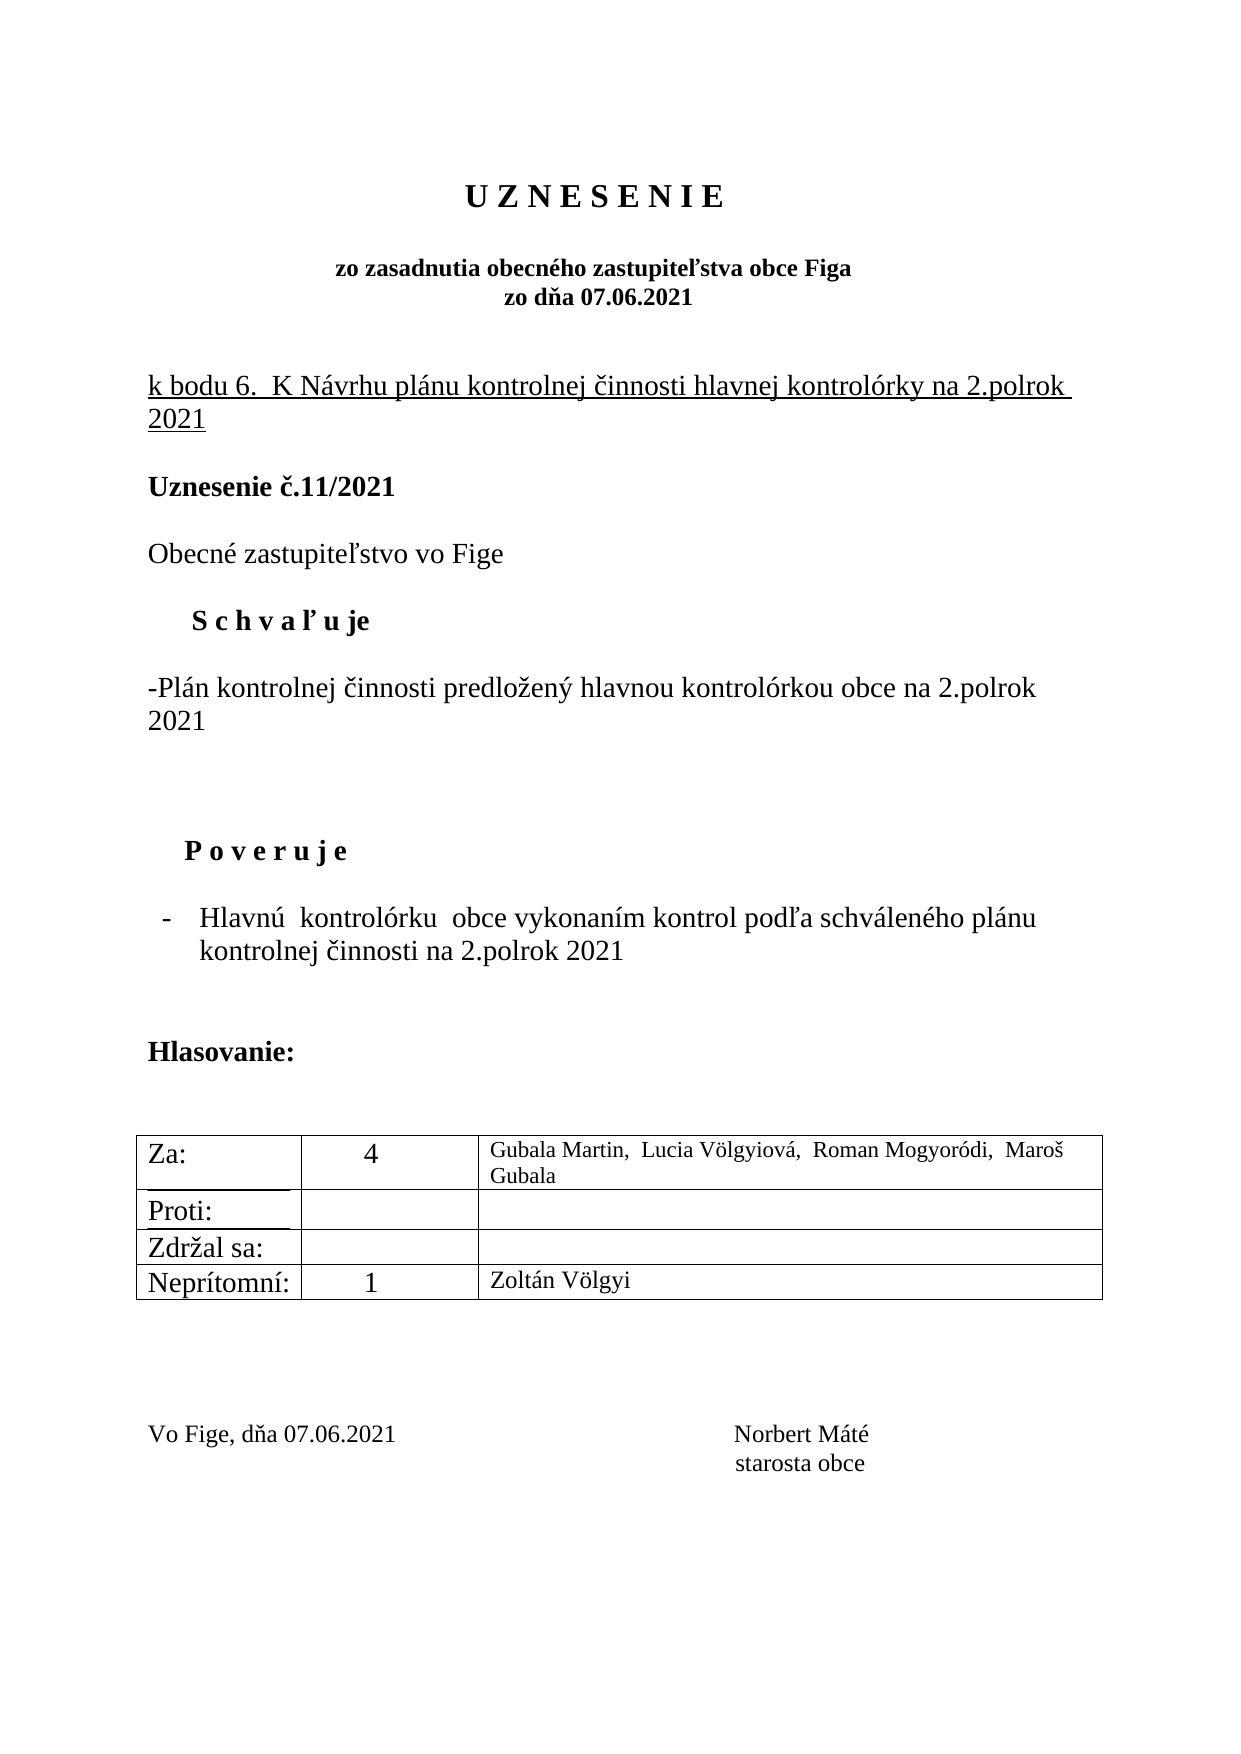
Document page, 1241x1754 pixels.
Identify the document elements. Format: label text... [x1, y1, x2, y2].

text k bodu 6. K Návrhu plánu kontrolnej činnosti hlavnej kontrolórky na 2.polrok 2021 [148, 368, 1093, 435]
table_cell [479, 1230, 1102, 1264]
text P o v e r u j e [148, 833, 1093, 866]
text S c h v a ľ u je [148, 603, 1093, 636]
text Obecné zastupiteľstvo vo Fige [148, 536, 1093, 569]
table_header 4 [302, 1136, 478, 1188]
table_cell [479, 1190, 1102, 1229]
table_cell Zdržal sa: [137, 1230, 301, 1264]
table_cell [302, 1230, 478, 1264]
text Uznesenie č.11/2021 [148, 469, 1093, 502]
table_cell Zoltán Völgyi [479, 1265, 1102, 1298]
list Hlavnú kontrolórku obce vykonaním kontrol podľa schváleného plánu kontrolnej činnosti na 2.polrok 2021 [162, 900, 1093, 967]
table_cell 1 [302, 1265, 478, 1298]
text Hlasovanie: [148, 1034, 1093, 1068]
text Vo Fige, dňa 07.06.2021 Norbert Máté [148, 1419, 1093, 1448]
table_cell [302, 1190, 478, 1229]
table_cell Proti: [137, 1190, 301, 1229]
text starosta obce [148, 1448, 1093, 1477]
table_header Za: [137, 1136, 301, 1188]
text -Plán kontrolnej činnosti predložený hlavnou kontrolórkou obce na 2.polrok 2021 [148, 670, 1093, 737]
table_cell Neprítomní: [137, 1265, 301, 1298]
table_header Gubala Martin, Lucia Völgyiová, Roman Mogyoródi, Maroš Gubala [479, 1136, 1102, 1188]
text zo dňa 07.06.2021 [148, 282, 1093, 311]
text zo zasadnutia obecného zastupiteľstva obce Figa [148, 253, 1093, 282]
text U Z N E S E N I E [148, 176, 1093, 215]
